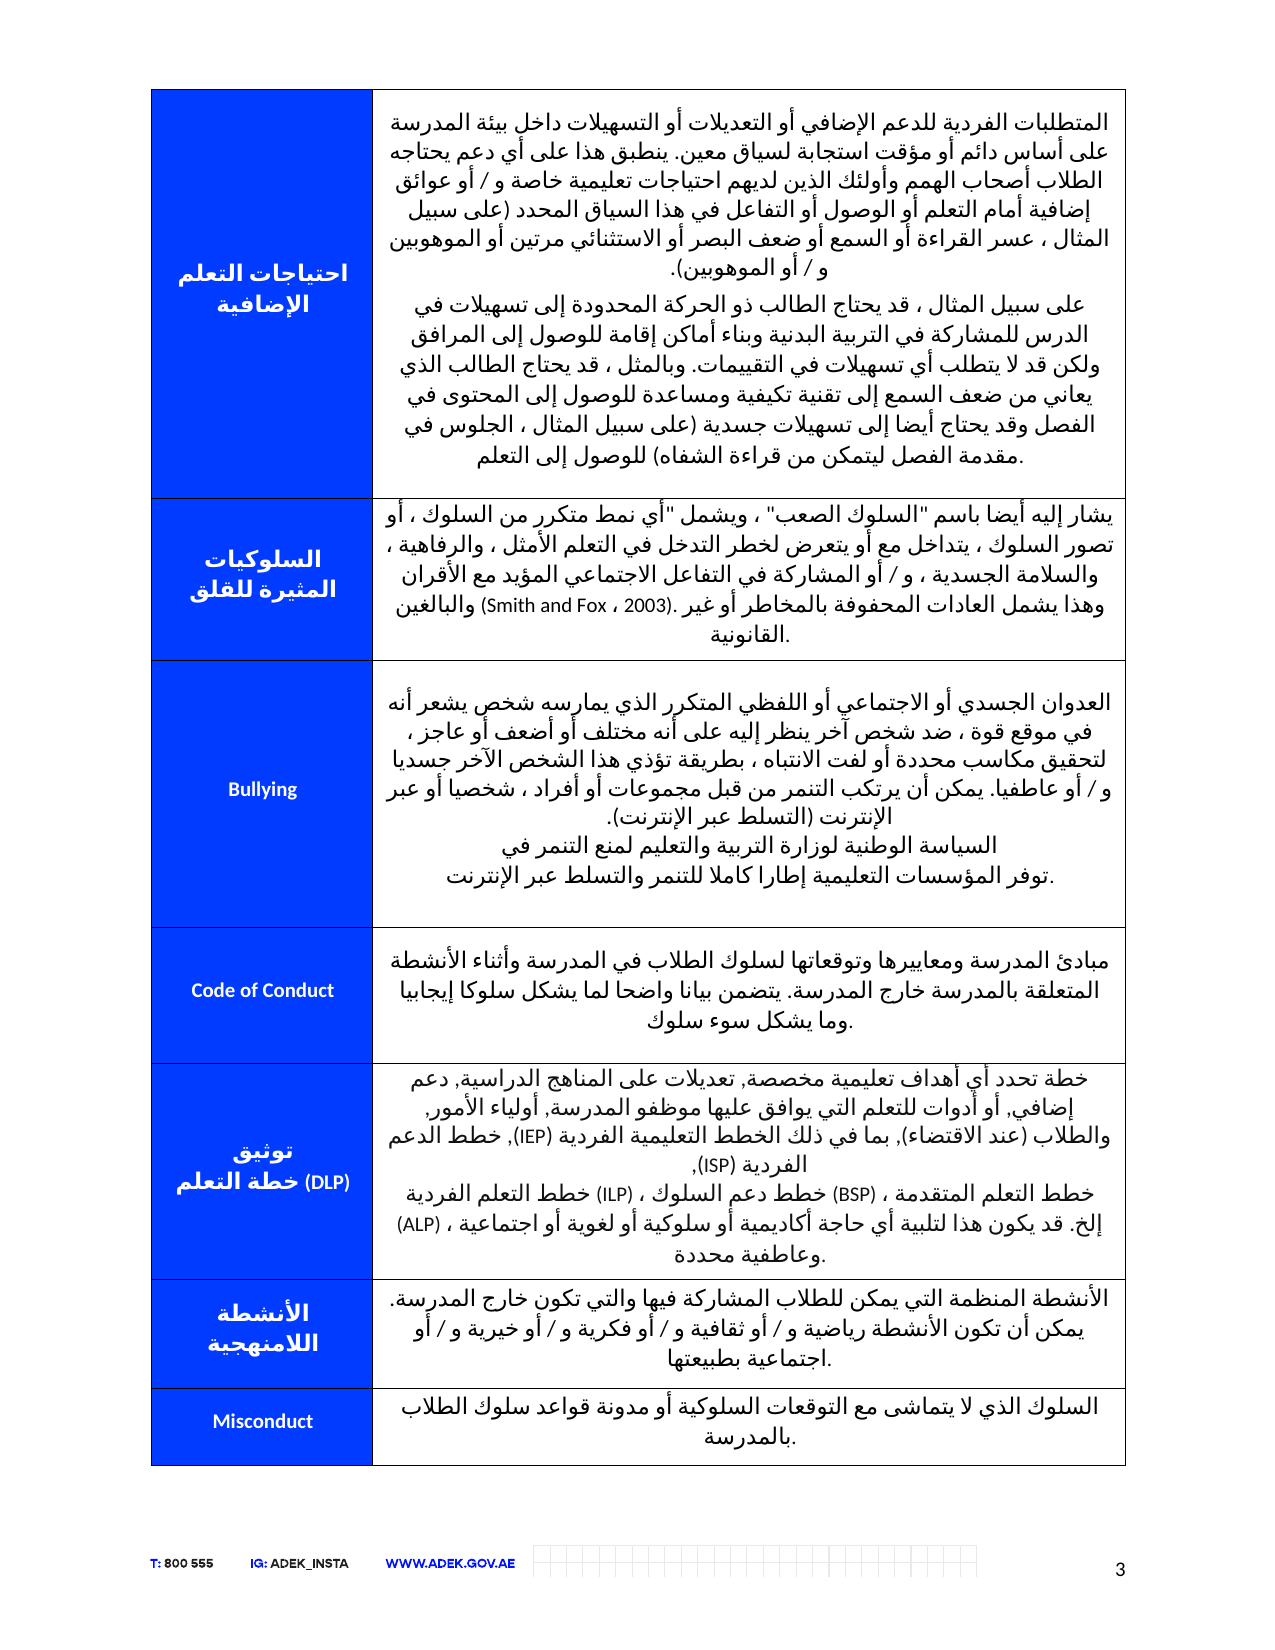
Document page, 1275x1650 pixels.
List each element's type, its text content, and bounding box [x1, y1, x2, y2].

table_cell السلوك الذي لا يتماشى مع التوقعات السلوكية أو مدونة قواعد سلوك الطلاب بالمدرسة. [373, 1389, 1125, 1465]
table_cell خطة تحدد أي أهداف تعليمية مخصصة, تعديلات على المناهج الدراسية, دعم إضافي, أو أدوات للتعلم التي يوافق عليها موظفو المدرسة, أولياء الأمور, والطلاب (عند الاقتضاء), بما في ذلك الخطط التعليمية الفردية (IEP), خطط الدعم الفردية (ISP), خطط التعلم الفردية (ILP) ، خطط دعم السلوك (BSP) ، خطط التعلم المتقدمة (ALP) ، إلخ. قد يكون هذا لتلبية أي حاجة أكاديمية أو سلوكية أو لغوية أو اجتماعية وعاطفية محددة. [373, 1064, 1125, 1279]
table_cell Misconduct [152, 1389, 372, 1465]
table_cell السلوكيات المثيرة للقلق [152, 499, 372, 660]
table_cell الأنشطة اللامنهجية [152, 1280, 372, 1388]
table_cell توثيق خطة التعلم (DLP) [152, 1064, 372, 1279]
table_cell مبادئ المدرسة ومعاييرها وتوقعاتها لسلوك الطلاب في المدرسة وأثناء الأنشطة المتعلقة بالمدرسة خارج المدرسة. يتضمن بيانا واضحا لما يشكل سلوكا إيجابيا وما يشكل سوء سلوك. [373, 928, 1125, 1063]
table_cell Bullying [152, 661, 372, 927]
table_header المتطلبات الفردية للدعم الإضافي أو التعديلات أو التسهيلات داخل بيئة المدرسة على أساس دائم أو مؤقت استجابة لسياق معين. ينطبق هذا على أي دعم يحتاجه الطلاب أصحاب الهمم وأولئك الذين لديهم احتياجات تعليمية خاصة و / أو عوائق إضافية أمام التعلم أو الوصول أو التفاعل في هذا السياق المحدد (على سبيل المثال ، عسر القراءة أو السمع أو ضعف البصر أو الاستثنائي مرتين أو الموهوبين و / أو الموهوبين). على سبيل المثال ، قد يحتاج الطالب ذو الحركة المحدودة إلى تسهيلات في الدرس للمشاركة في التربية البدنية وبناء أماكن إقامة للوصول إلى المرافق ولكن قد لا يتطلب أي تسهيلات في التقييمات. وبالمثل ، قد يحتاج الطالب الذي يعاني من ضعف السمع إلى تقنية تكيفية ومساعدة للوصول إلى المحتوى في الفصل وقد يحتاج أيضا إلى تسهيلات جسدية (على سبيل المثال ، الجلوس في مقدمة الفصل ليتمكن من قراءة الشفاه) للوصول إلى التعلم. [373, 90, 1125, 498]
table_cell الأنشطة المنظمة التي يمكن للطلاب المشاركة فيها والتي تكون خارج المدرسة. يمكن أن تكون الأنشطة رياضية و / أو ثقافية و / أو فكرية و / أو خيرية و / أو اجتماعية بطبيعتها. [373, 1280, 1125, 1388]
table_cell يشار إليه أيضا باسم "السلوك الصعب" ، ويشمل "أي نمط متكرر من السلوك ، أو تصور السلوك ، يتداخل مع أو يتعرض لخطر التدخل في التعلم الأمثل ، والرفاهية ، والسلامة الجسدية ، و / أو المشاركة في التفاعل الاجتماعي المؤيد مع الأقران والبالغين (Smith and Fox ، 2003). وهذا يشمل العادات المحفوفة بالمخاطر أو غير القانونية. [373, 499, 1125, 660]
table_header احتياجات التعلم الإضافية [152, 90, 372, 498]
table_cell Code of Conduct [152, 928, 372, 1063]
table_cell العدوان الجسدي أو الاجتماعي أو اللفظي المتكرر الذي يمارسه شخص يشعر أنه في موقع قوة ، ضد شخص آخر ينظر إليه على أنه مختلف أو أضعف أو عاجز ، لتحقيق مكاسب محددة أو لفت الانتباه ، بطريقة تؤذي هذا الشخص الآخر جسديا و / أو عاطفيا. يمكن أن يرتكب التنمر من قبل مجموعات أو أفراد ، شخصيا أو عبر الإنترنت (التسلط عبر الإنترنت). السياسة الوطنية لوزارة التربية والتعليم لمنع التنمر في توفر المؤسسات التعليمية إطارا كاملا للتنمر والتسلط عبر الإنترنت. [373, 661, 1125, 927]
